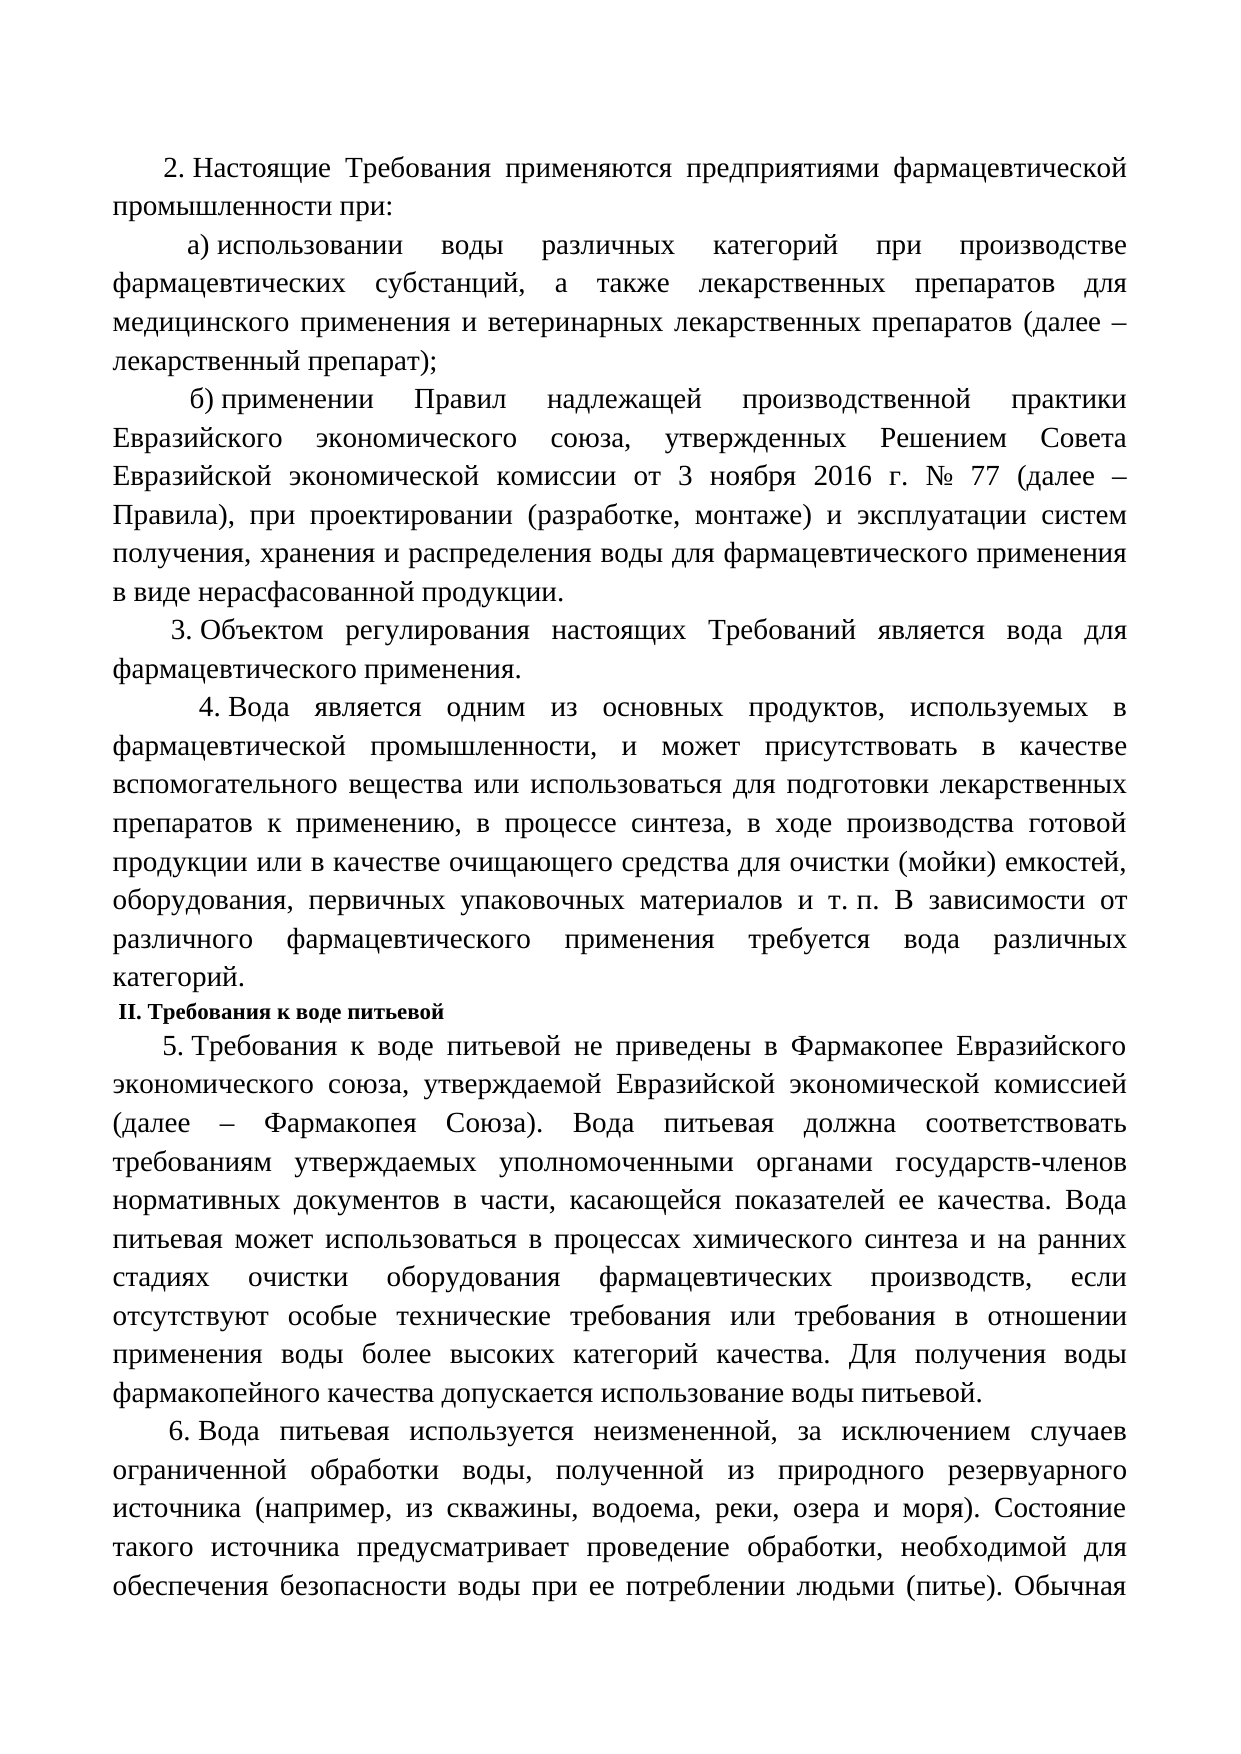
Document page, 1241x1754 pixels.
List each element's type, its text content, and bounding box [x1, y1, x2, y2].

text 2. Настоящие Требования применяются предприятиями фармацевтической промышленности при: [112, 150, 1128, 222]
text а) использовании воды различных категорий при производстве фармацевтических субстанций, а также лекарственных препаратов для медицинского применения и ветеринарных лекарственных препаратов (далее – лекарственный препарат); [112, 227, 1128, 376]
text 4. Вода является одним из основных продуктов, используемых в фармацевтической промышленности, и может присутствовать в качестве вспомогательного вещества или использоваться для подготовки лекарственных препаратов к применению, в процессе синтеза, в ходе производства готовой продукции или в качестве очищающего средства для очистки (мойки) емкостей, оборудования, первичных упаковочных материалов и т. п. В зависимости от различного фармацевтического применения требуется вода различных категорий. [112, 689, 1128, 993]
text 3. Объектом регулирования настоящих Требований является вода для фармацевтического применения. [112, 612, 1128, 684]
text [112, 1413, 1128, 1601]
text б) применении Правил надлежащей производственной практики Евразийского экономического союза, утвержденных Решением Совета Евразийской экономической комиссии от 3 ноября 2016 г. № 77 (далее – Правила), при проектировании (разработке, монтаже) и эксплуатации систем получения, хранения и распределения воды для фармацевтического применения в виде нерасфасованной продукции. [112, 381, 1128, 607]
text II. Требования к воде питьевой [112, 998, 1128, 1024]
text 5. Требования к воде питьевой не приведены в Фармакопее Евразийского экономического союза, утверждаемой Евразийской экономической комиссией (далее – Фармакопея Союза). Вода питьевая должна соответствовать требованиям утверждаемых уполномоченными органами государств-членов нормативных документов в части, касающейся показателей ее качества. Вода питьевая может использоваться в процессах химического синтеза и на ранних стадиях очистки оборудования фармацевтических производств, если отсутствуют особые технические требования или требования в отношении применения воды более высоких категорий качества. Для получения воды фармакопейного качества допускается использование воды питьевой. [112, 1028, 1128, 1408]
